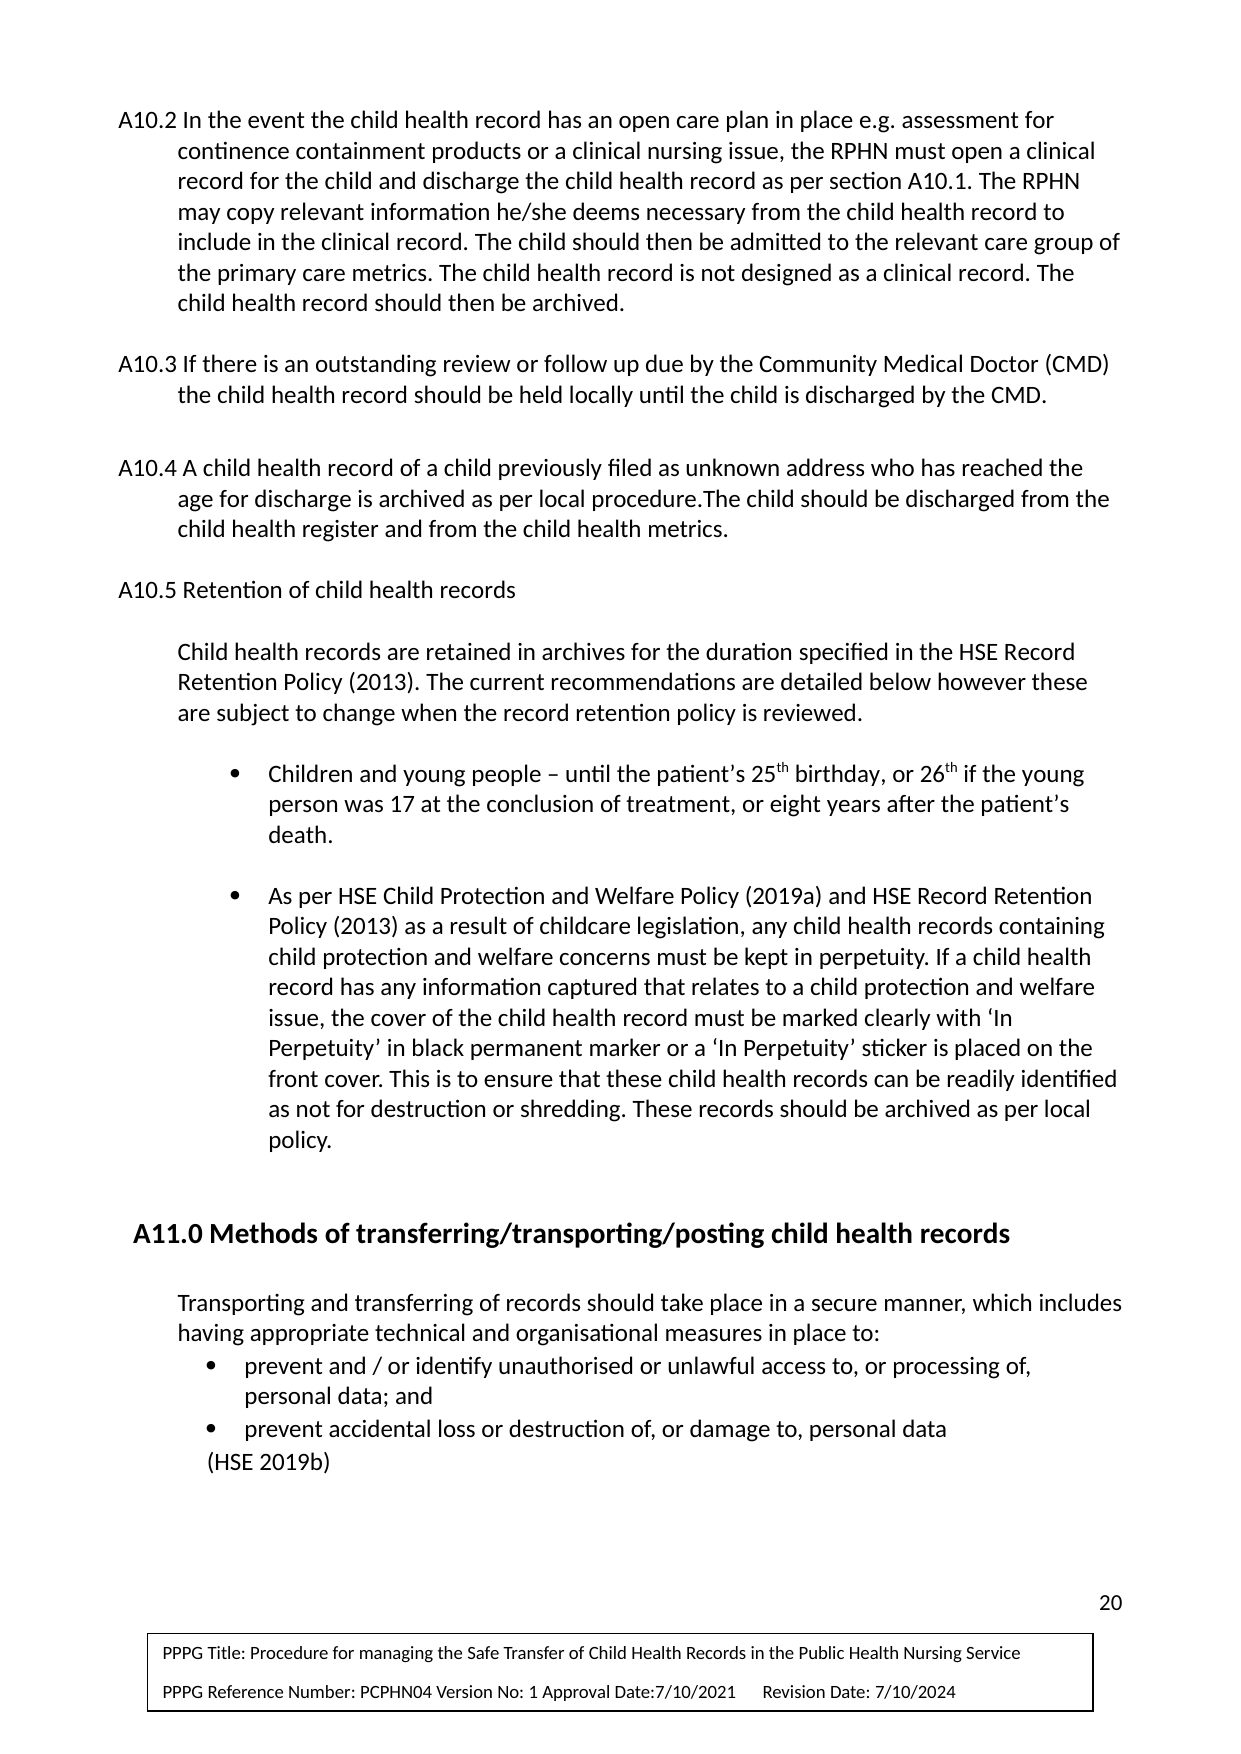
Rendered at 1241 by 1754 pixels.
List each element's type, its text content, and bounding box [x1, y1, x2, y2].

text A10.2 In the event the child health record has an open care plan in place e.g. assessment for continence containment products or a clinical nursing issue, the RPHN must open a clinical record for the child and discharge the child health record as per section A10.1. The RPHN may copy relevant information he/she deems necessary from the child health record to include in the clinical record. The child should then be admitted to the relevant care group of the primary care metrics. The child health record is not designed as a clinical record. The child health record should then be archived. [118, 104, 1122, 318]
text Child health records are retained in archives for the duration specified in the HSE Record Retention Policy (2013). The current recommendations are detailed below however these are subject to change when the record retention policy is reviewed. [177, 636, 1122, 727]
text A10.4 A child health record of a child previously filed as unknown address who has reached the age for discharge is archived as per local procedure.The child should be discharged from the child health register and from the child health metrics. [118, 453, 1122, 544]
subtitle prevent and / or identify unauthorised or unlawful access to, or processing of, personal data; and [207, 1350, 1122, 1411]
text A10.5 Retention of child health records [81, 575, 1122, 605]
text A10.3 If there is an outstanding review or follow up due by the Community Medical Doctor (CMD) the child health record should be held locally until the child is discharged by the CMD. [118, 348, 1122, 409]
list As per HSE Child Protection and Welfare Policy (2019a) and HSE Record Retention Policy (2013) as a result of childcare legislation, any child health records containing child protection and welfare concerns must be kept in perpetuity. If a child health record has any information captured that relates to a child protection and welfare issue, the cover of the child health record must be marked clearly with ‘In Perpetuity’ in black permanent marker or a ‘In Perpetuity’ sticker is placed on the front cover. This is to ensure that these child health records can be readily identified as not for destruction or shredding. These records should be archived as per local policy. [231, 880, 1122, 1154]
subtitle prevent accidental loss or destruction of, or damage to, personal data [207, 1413, 1122, 1444]
text A11.0 Methods of transferring/transporting/posting child health records [133, 1216, 1122, 1251]
list Children and young people – until the patient’s 25th birthday, or 26th if the young person was 17 at the conclusion of treatment, or eight years after the patient’s death. [231, 758, 1122, 849]
subtitle Transporting and transferring of records should take place in a secure manner, which includes having appropriate technical and organisational measures in place to: [177, 1287, 1122, 1348]
subtitle (HSE 2019b) [207, 1446, 1122, 1476]
